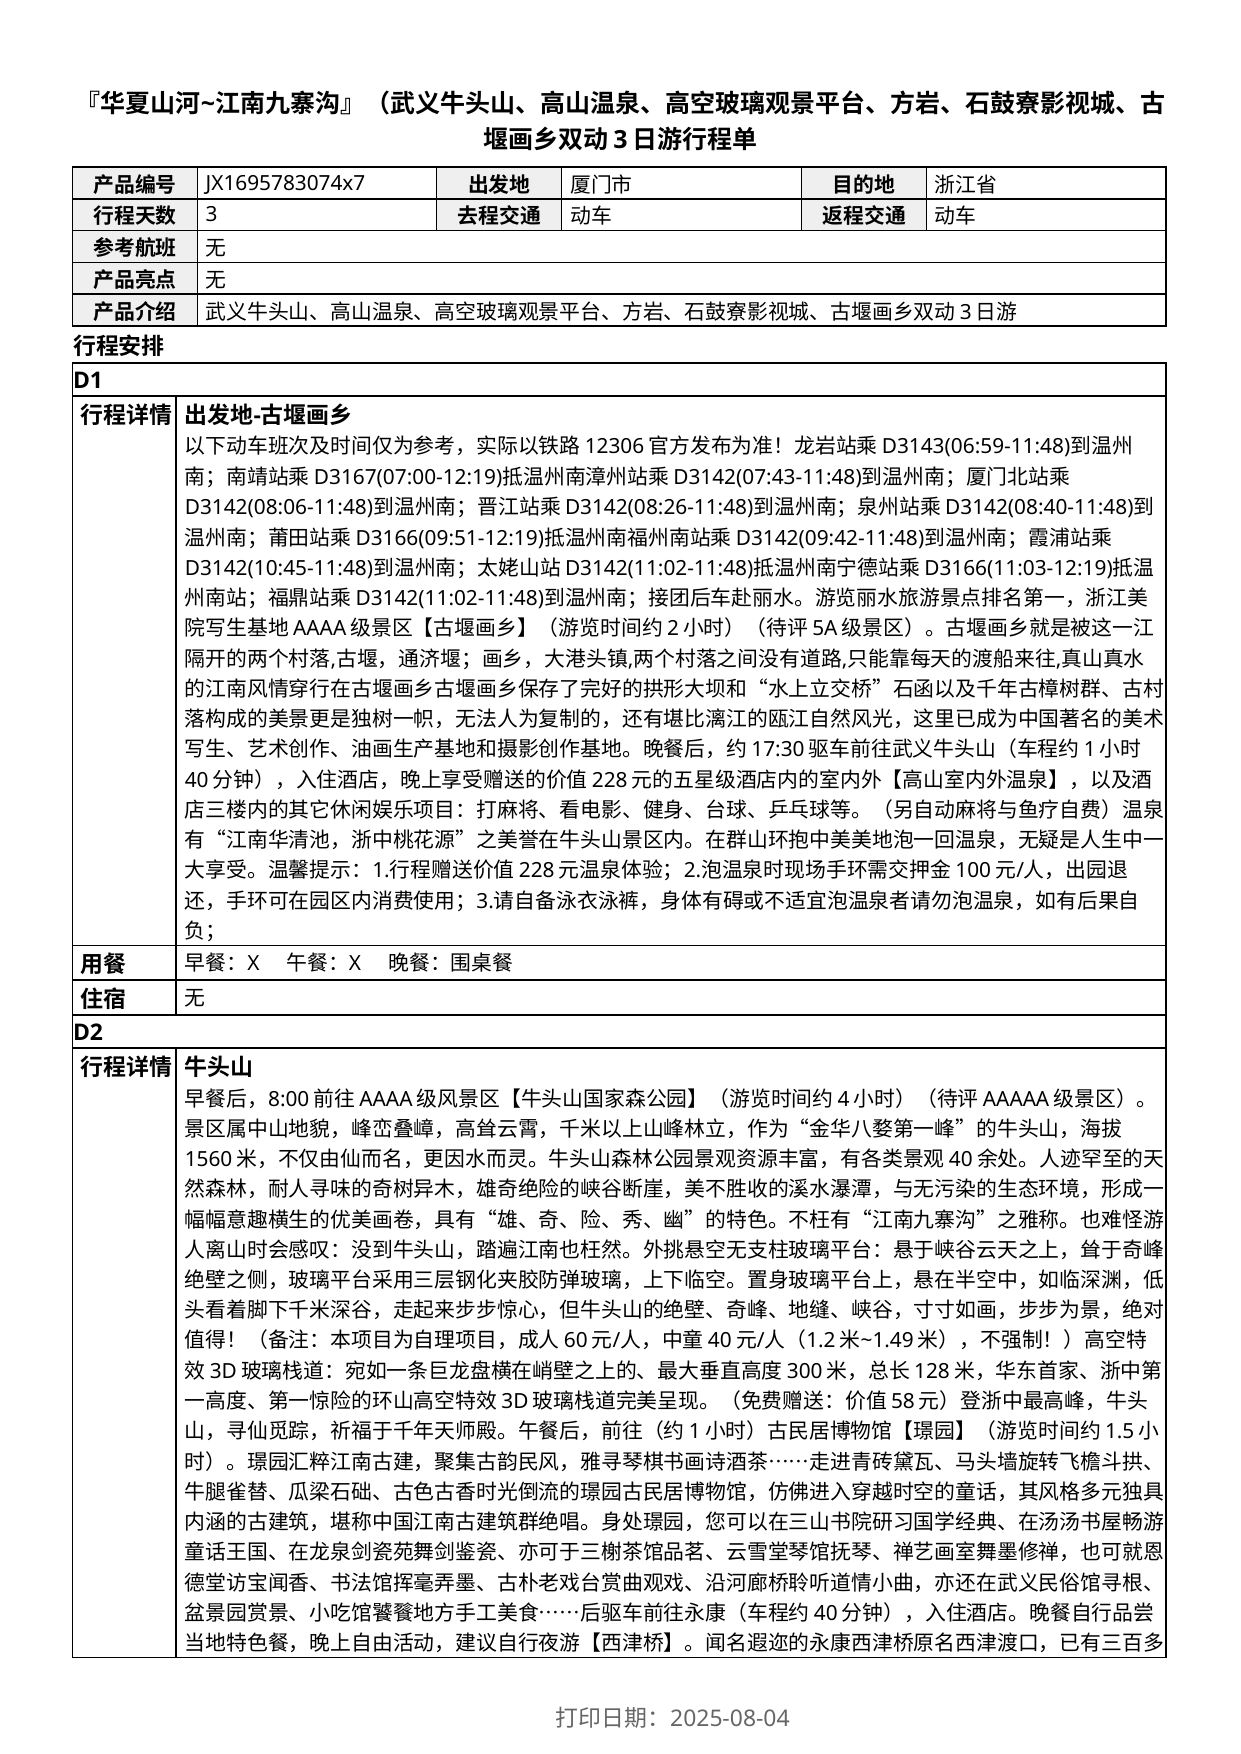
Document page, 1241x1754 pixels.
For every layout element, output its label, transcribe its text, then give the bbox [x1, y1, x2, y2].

table_cell 动车 [927, 200, 1165, 230]
table_cell 产品介绍 [73, 295, 197, 325]
table_cell 出发地-古堰画乡 以下动车班次及时间仅为参考，实际以铁路12306官方发布为准！ [177, 397, 1165, 944]
table_cell 行程天数 [73, 200, 197, 230]
table_cell 产品亮点 [73, 263, 197, 293]
table_cell 无 [177, 981, 1165, 1014]
table_cell 3 [198, 200, 436, 230]
table_header 产品编号 [73, 168, 197, 198]
text 行程安排 [73, 328, 1167, 361]
table_cell D2 [73, 1016, 1165, 1047]
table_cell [177, 1049, 1165, 1656]
table_cell 早餐：X 午餐：X 晚餐：围桌餐 [177, 946, 1165, 979]
table_cell 动车 [562, 200, 801, 230]
table_cell 行程详情 [73, 397, 175, 944]
table_cell 参考航班 [73, 231, 197, 262]
table_cell 武义牛头山、高山温泉、高空玻璃观景平台、方岩、石鼓寮影视城、古堰画乡双动3日游 [198, 295, 1165, 325]
table_header 出发地 [437, 168, 561, 198]
table_cell 返程交通 [802, 200, 926, 230]
table_cell 去程交通 [437, 200, 561, 230]
table_cell 住宿 [73, 981, 175, 1014]
text 『华夏山河~江南九寨沟』（武义牛头山、高山温泉、高空玻璃观景平台、方岩、石鼓寮影视城、古堰画乡双动3日游行程单 [73, 83, 1167, 156]
table_header 目的地 [802, 168, 926, 198]
table_header JX1695783074x7 [198, 168, 436, 198]
table_cell 行程详情 [73, 1049, 175, 1656]
table_header D1 [73, 364, 1165, 395]
table_header 浙江省 [927, 168, 1165, 198]
table_cell 无 [198, 263, 1165, 293]
table_header 厦门市 [562, 168, 801, 198]
table_cell 用餐 [73, 946, 175, 979]
table_cell 无 [198, 231, 1165, 262]
